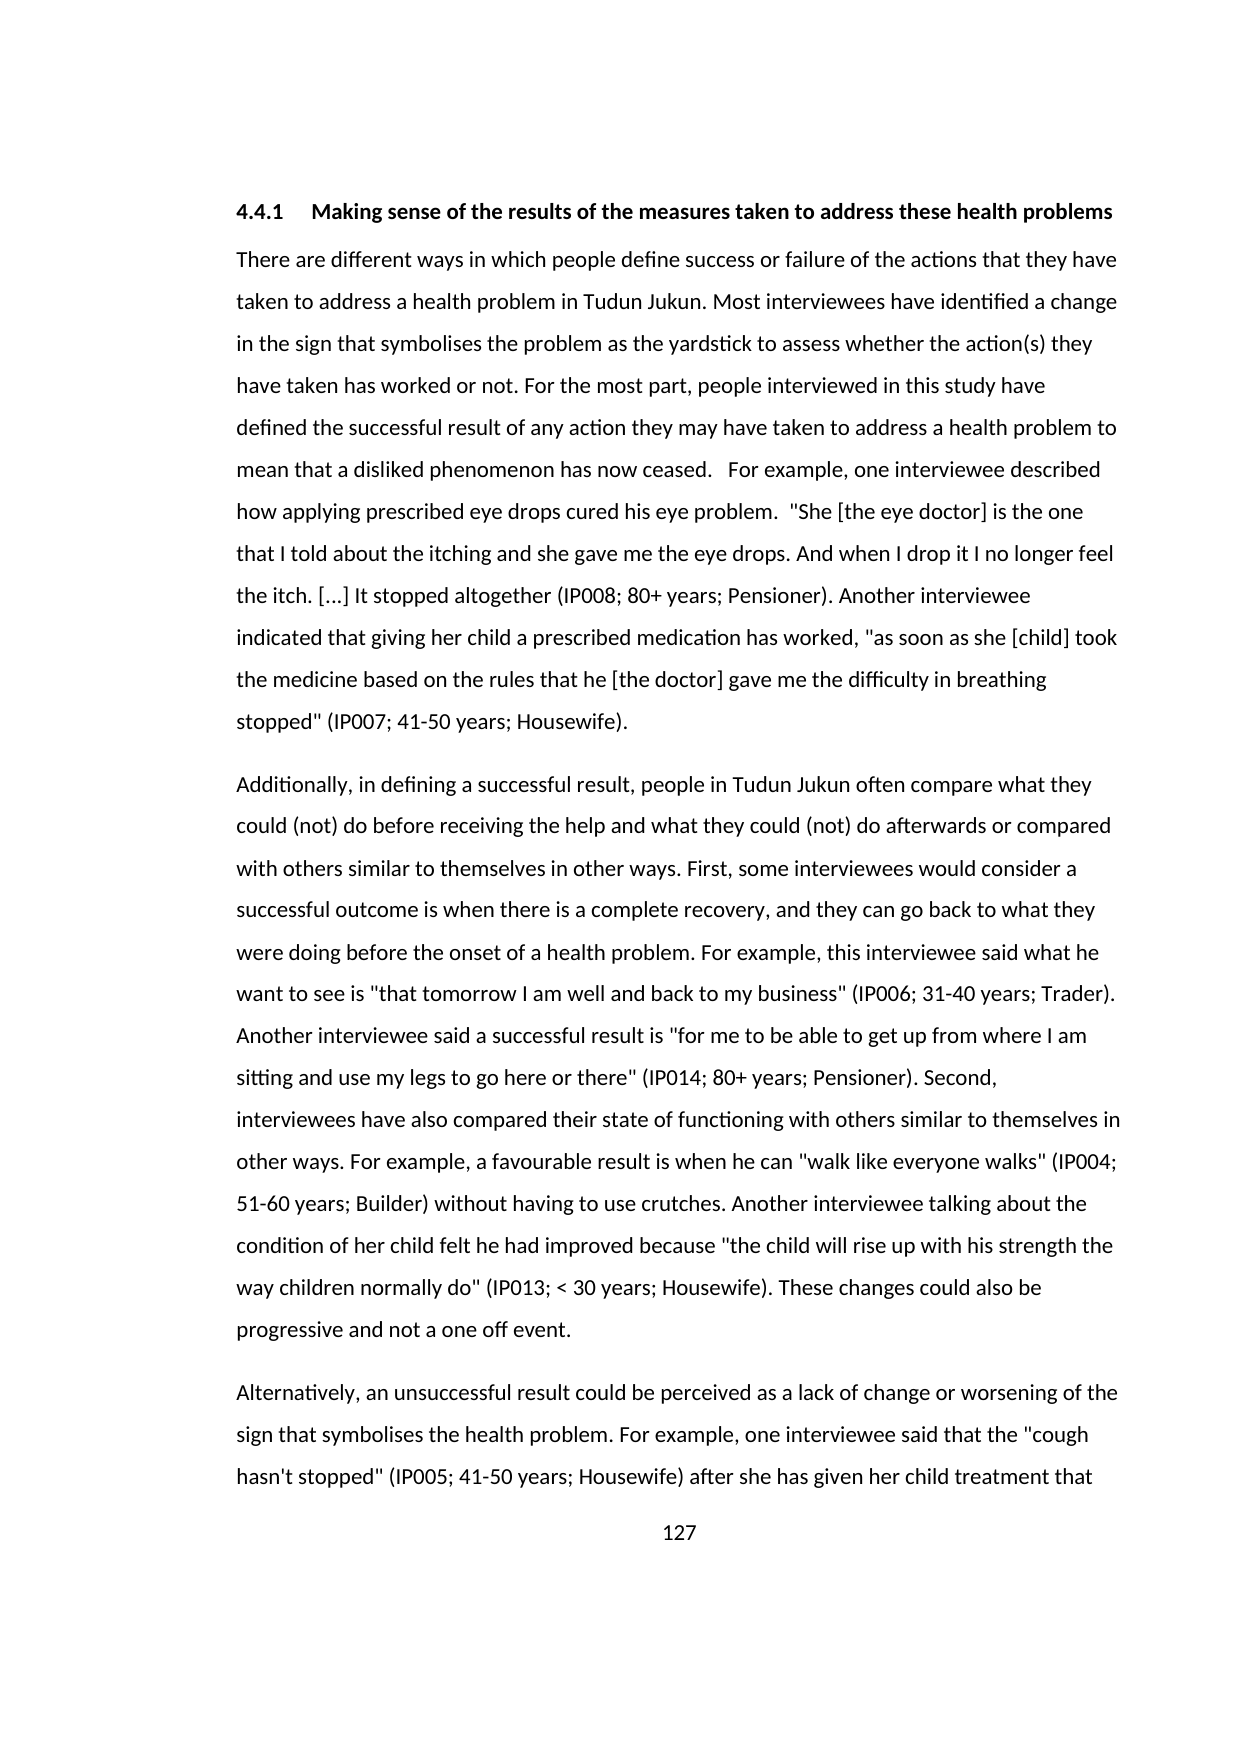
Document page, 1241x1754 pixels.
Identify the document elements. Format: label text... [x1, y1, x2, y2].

text Additionally, in defining a successful result, people in Tudun Jukun often compare what they could (not) do before receiving the help and what they could (not) do afterwards or compared with others similar to themselves in other ways. First, some interviewees would consider a successful outcome is when there is a complete recovery, and they can go back to what they were doing before the onset of a health problem. For example, this interviewee said what he want to see is "that tomorrow I am well and back to my business" (IP006; 31-40 years; Trader). Another interviewee said a successful result is "for me to be able to get up from where I am sitting and use my legs to go here or there" (IP014; 80+ years; Pensioner). Second, interviewees have also compared their state of functioning with others similar to themselves in other ways. For example, a favourable result is when he can "walk like everyone walks" (IP004; 51-60 years; Builder) without having to use crutches. Another interviewee talking about the condition of her child felt he had improved because "the child will rise up with his strength the way children normally do" (IP013; < 30 years; Housewife). These changes could also be progressive and not a one off event. [236, 770, 1122, 1343]
text There are different ways in which people define success or failure of the actions that they have taken to address a health problem in Tudun Jukun. Most interviewees have identified a change in the sign that symbolises the problem as the yardstick to assess whether the action(s) they have taken has worked or not. For the most part, people interviewed in this study have defined the successful result of any action they may have taken to address a health problem to mean that a disliked phenomenon has now ceased. For example, one interviewee described how applying prescribed eye drops cured his eye problem. "She [the eye doctor] is the one that I told about the itching and she gave me the eye drops. And when I drop it I no longer feel the itch. [...] It stopped altogether (IP008; 80+ years; Pensioner). Another interviewee indicated that giving her child a prescribed medication has worked, "as soon as she [child] took the medicine based on the rules that he [the doctor] gave me the difficulty in breathing stopped" (IP007; 41-50 years; Housewife). [236, 245, 1122, 735]
subtitle Making sense of the results of the measures taken to address these health problems [236, 197, 1122, 225]
